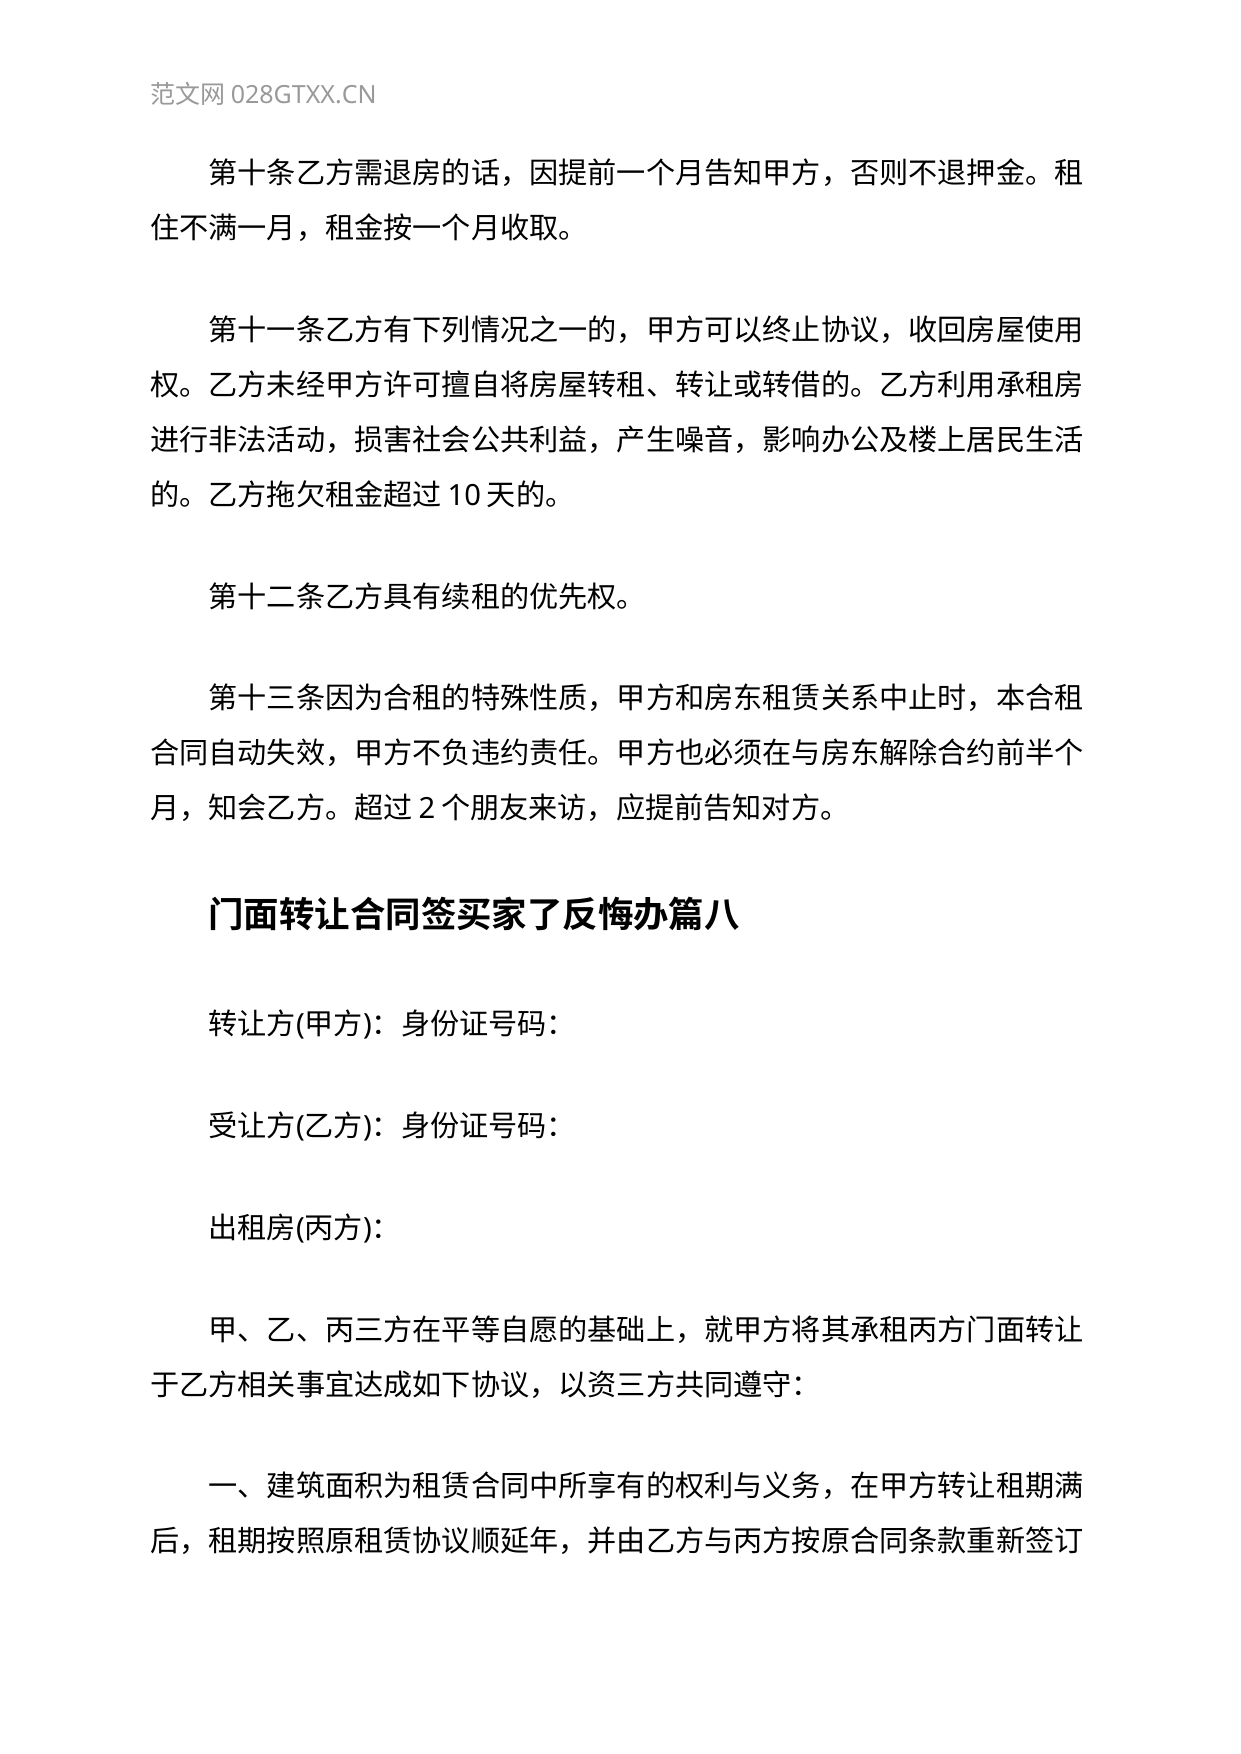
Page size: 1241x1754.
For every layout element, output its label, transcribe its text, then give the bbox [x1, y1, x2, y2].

text 出租房(丙方)： [150, 1204, 1090, 1247]
text 门面转让合同签买家了反悔办篇八 [150, 887, 1090, 938]
text 第十一条乙方有下列情况之一的，甲方可以终止协议，收回房屋使用权。乙方未经甲方许可擅自将房屋转租、转让或转借的。乙方利用承租房进行非法活动，损害社会公共利益，产生噪音，影响办公及楼上居民生活的。乙方拖欠租金超过10天的。 [150, 307, 1090, 514]
text 转让方(甲方)：身份证号码： [150, 1000, 1090, 1043]
text 第十条乙方需退房的话，因提前一个月告知甲方，否则不退押金。租住不满一月，租金按一个月收取。 [150, 150, 1090, 247]
text 第十三条因为合租的特殊性质，甲方和房东租赁关系中止时，本合租合同自动失效，甲方不负违约责任。甲方也必须在与房东解除合约前半个月，知会乙方。超过2个朋友来访，应提前告知对方。 [150, 675, 1090, 827]
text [150, 1463, 1090, 1560]
text 甲、乙、丙三方在平等自愿的基础上，就甲方将其承租丙方门面转让于乙方相关事宜达成如下协议，以资三方共同遵守： [150, 1306, 1090, 1403]
text 第十二条乙方具有续租的优先权。 [150, 573, 1090, 616]
text 受让方(乙方)：身份证号码： [150, 1102, 1090, 1145]
